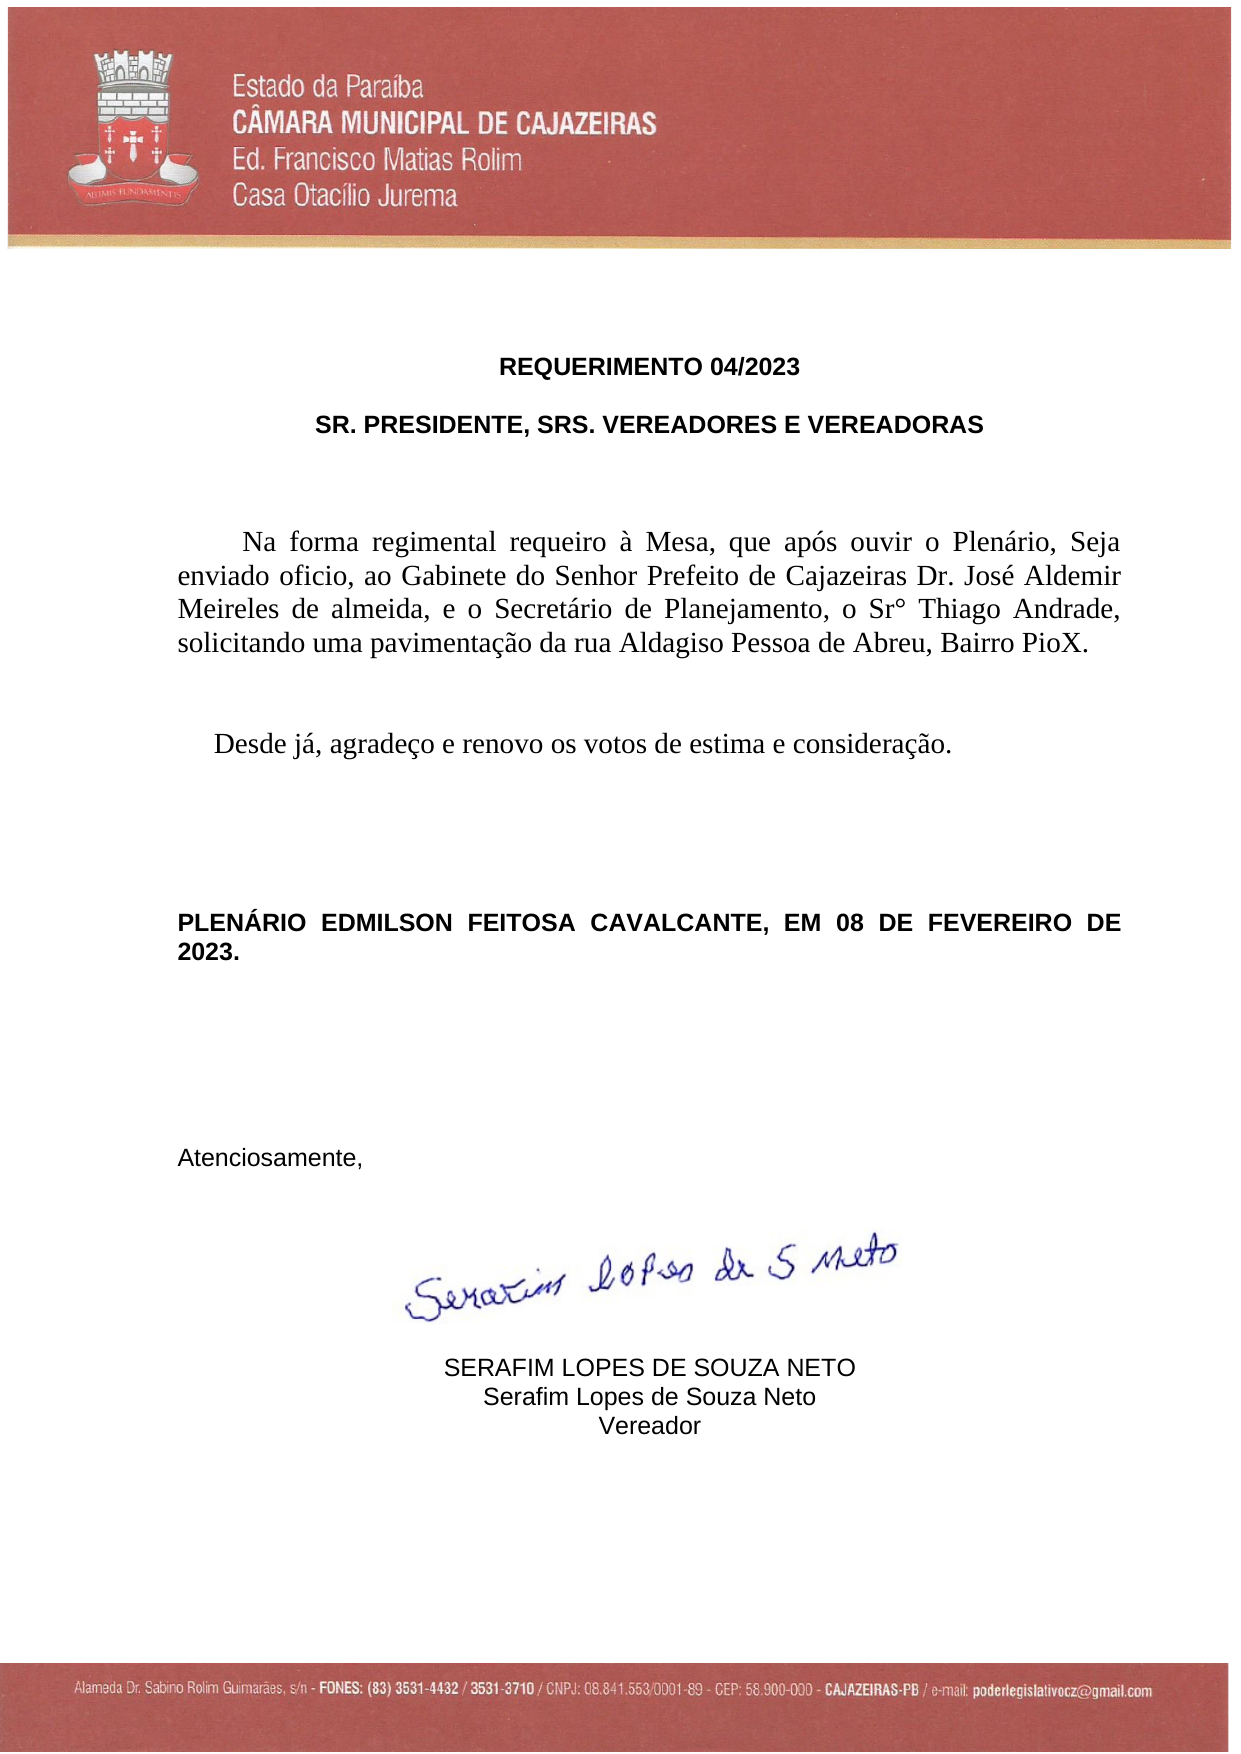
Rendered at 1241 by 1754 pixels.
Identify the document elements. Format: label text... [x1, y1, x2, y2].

text SR. PRESIDENTE, SRS. VEREADORES E VEREADORAS [177, 409, 1122, 438]
text PLENÁRIO EDMILSON FEITOSA CAVALCANTE, EM 08 DE FEVEREIRO DE 2023. [177, 908, 1122, 965]
picture [391, 1228, 908, 1325]
text Na forma regimental requeiro à Mesa, que após ouvir o Plenário, Seja enviado oficio, ao Gabinete do Senhor Prefeito de Cajazeiras Dr. José Aldemir Meireles de almeida, e o Secretário de Planejamento, o Sr° Thiago Andrade, solicitando uma pavimentação da rua Aldagiso Pessoa de Abreu, Bairro PioX. [177, 524, 1122, 659]
picture [0, 1663, 1229, 1752]
text REQUERIMENTO 04/2023 [177, 352, 1122, 381]
text Atenciosamente, [177, 1143, 1122, 1171]
picture [7, 7, 1232, 249]
text Desde já, agradeço e renovo os votos de estima e consideração. [177, 726, 1122, 759]
text Vereador [177, 1411, 1122, 1439]
text Serafim Lopes de Souza Neto [177, 1382, 1122, 1411]
text SERAFIM LOPES DE SOUZA NETO [177, 1353, 1122, 1382]
